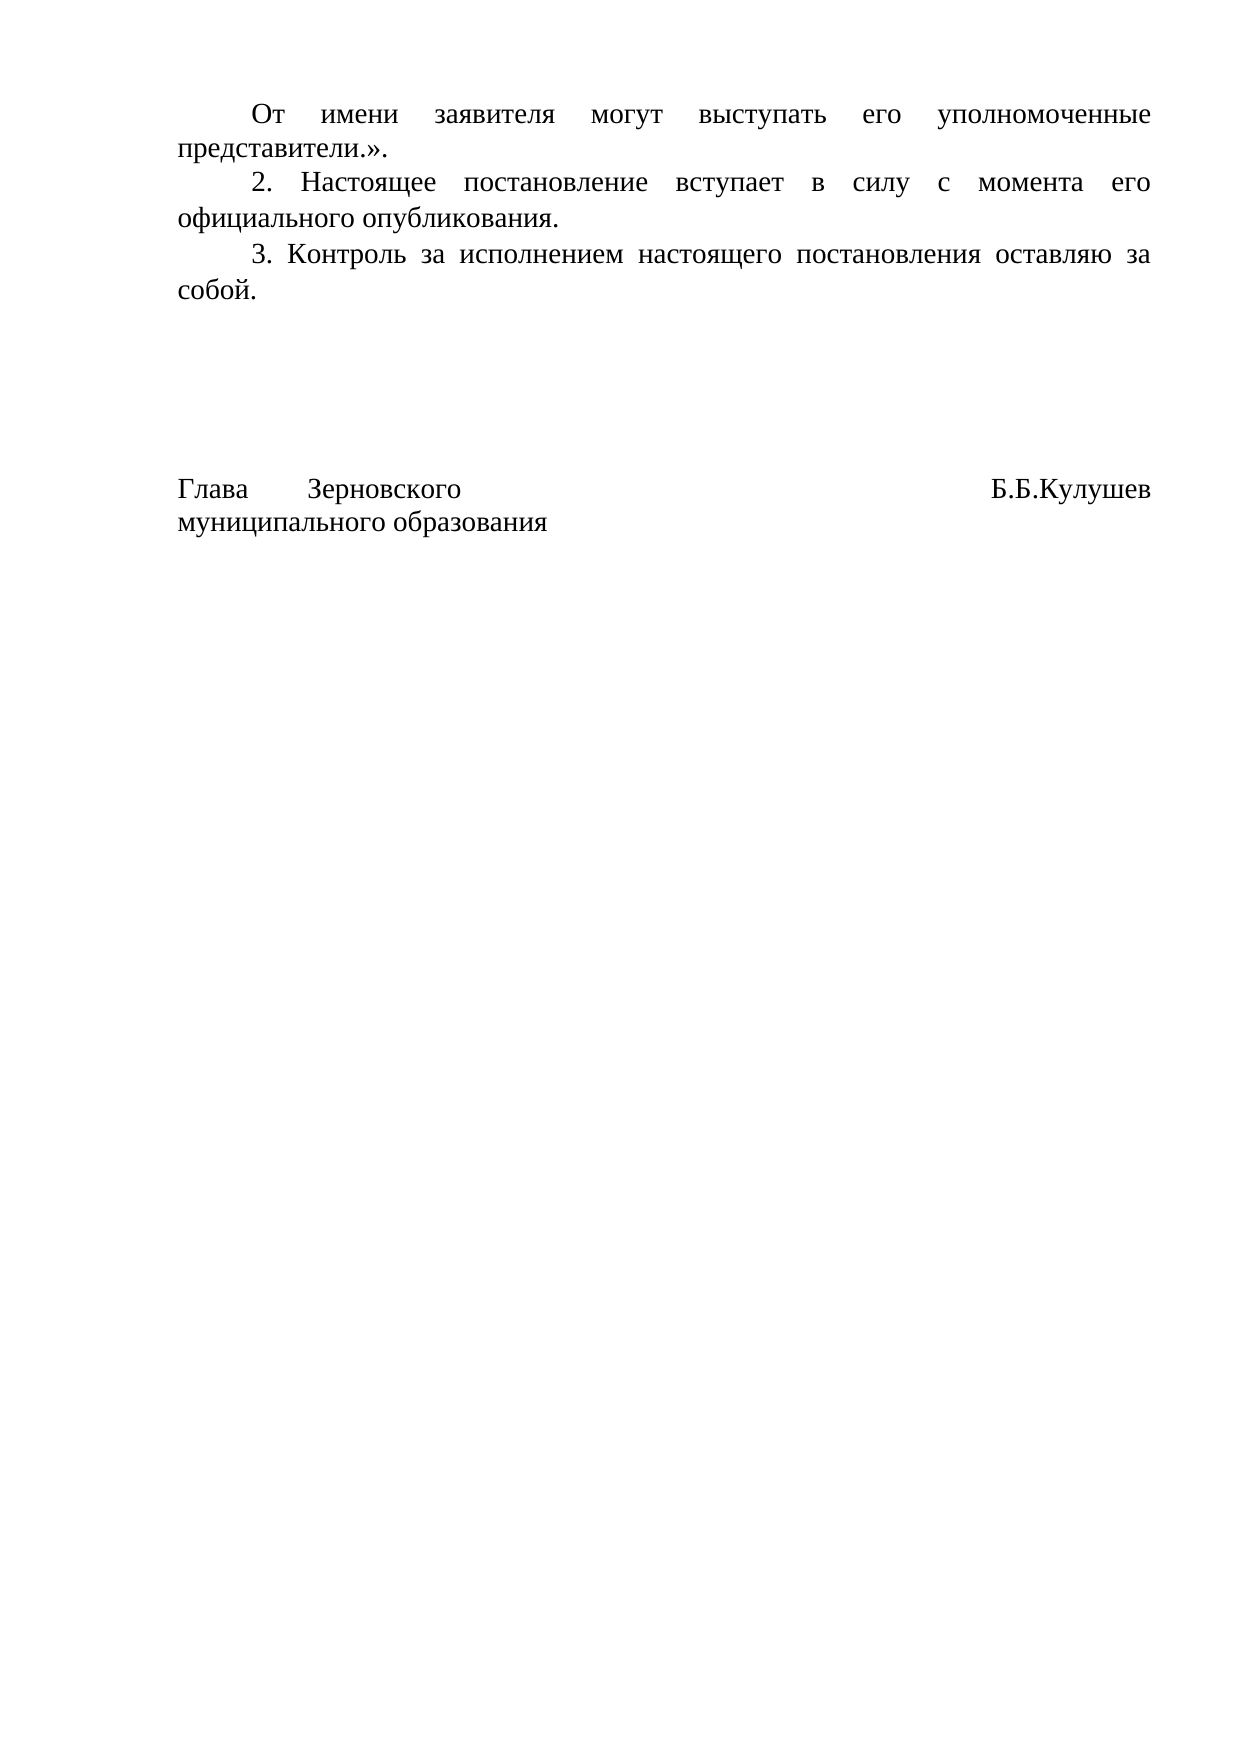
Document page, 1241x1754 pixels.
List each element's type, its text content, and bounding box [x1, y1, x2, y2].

text 2. Настоящее постановление вступает в силу с момента его официального опубликования. [177, 164, 1152, 233]
text Глава Зерновского Б.Б.Кулушев муниципального образования [177, 471, 1152, 538]
text 3. Контроль за исполнением настоящего постановления оставляю за собой. [177, 236, 1152, 306]
text От имени заявителя могут выступать его уполномоченные представители.». [177, 97, 1152, 164]
